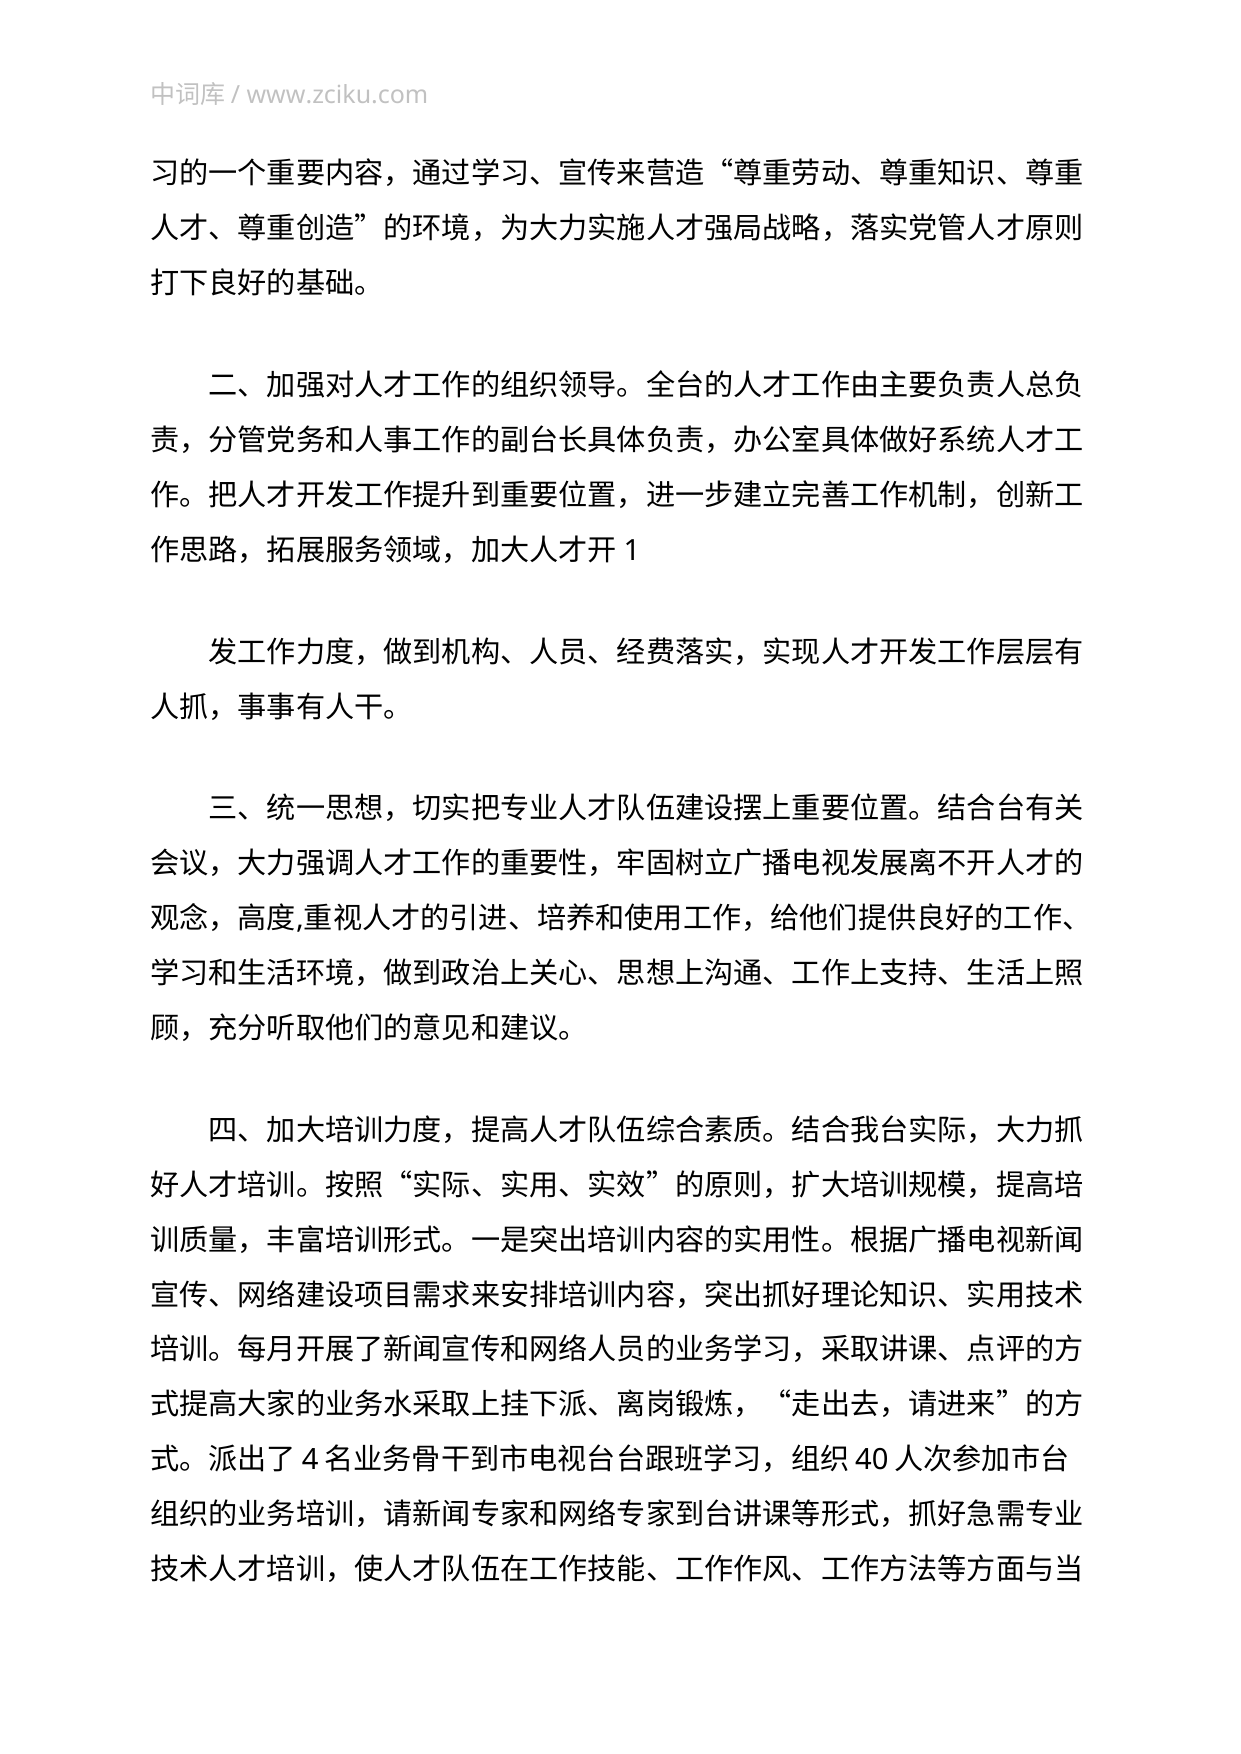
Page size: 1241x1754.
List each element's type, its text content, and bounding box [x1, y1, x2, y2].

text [150, 1106, 1090, 1588]
text 发工作力度，做到机构、人员、经费落实，实现人才开发工作层层有人抓，事事有人干。 [150, 628, 1090, 725]
text 三、统一思想，切实把专业人才队伍建设摆上重要位置。结合台有关会议，大力强调人才工作的重要性，牢固树立广播电视发展离不开人才的观念，高度,重视人才的引进、培养和使用工作，给他们提供良好的工作、学习和生活环境，做到政治上关心、思想上沟通、工作上支持、生活上照顾，充分听取他们的意见和建议。 [150, 785, 1090, 1047]
text 二、加强对人才工作的组织领导。全台的人才工作由主要负责人总负责，分管党务和人事工作的副台长具体负责，办公室具体做好系统人才工作。把人才开发工作提升到重要位置，进一步建立完善工作机制，创新工作思路，拓展服务领域，加大人才开 1 [150, 362, 1090, 569]
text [150, 150, 1090, 302]
